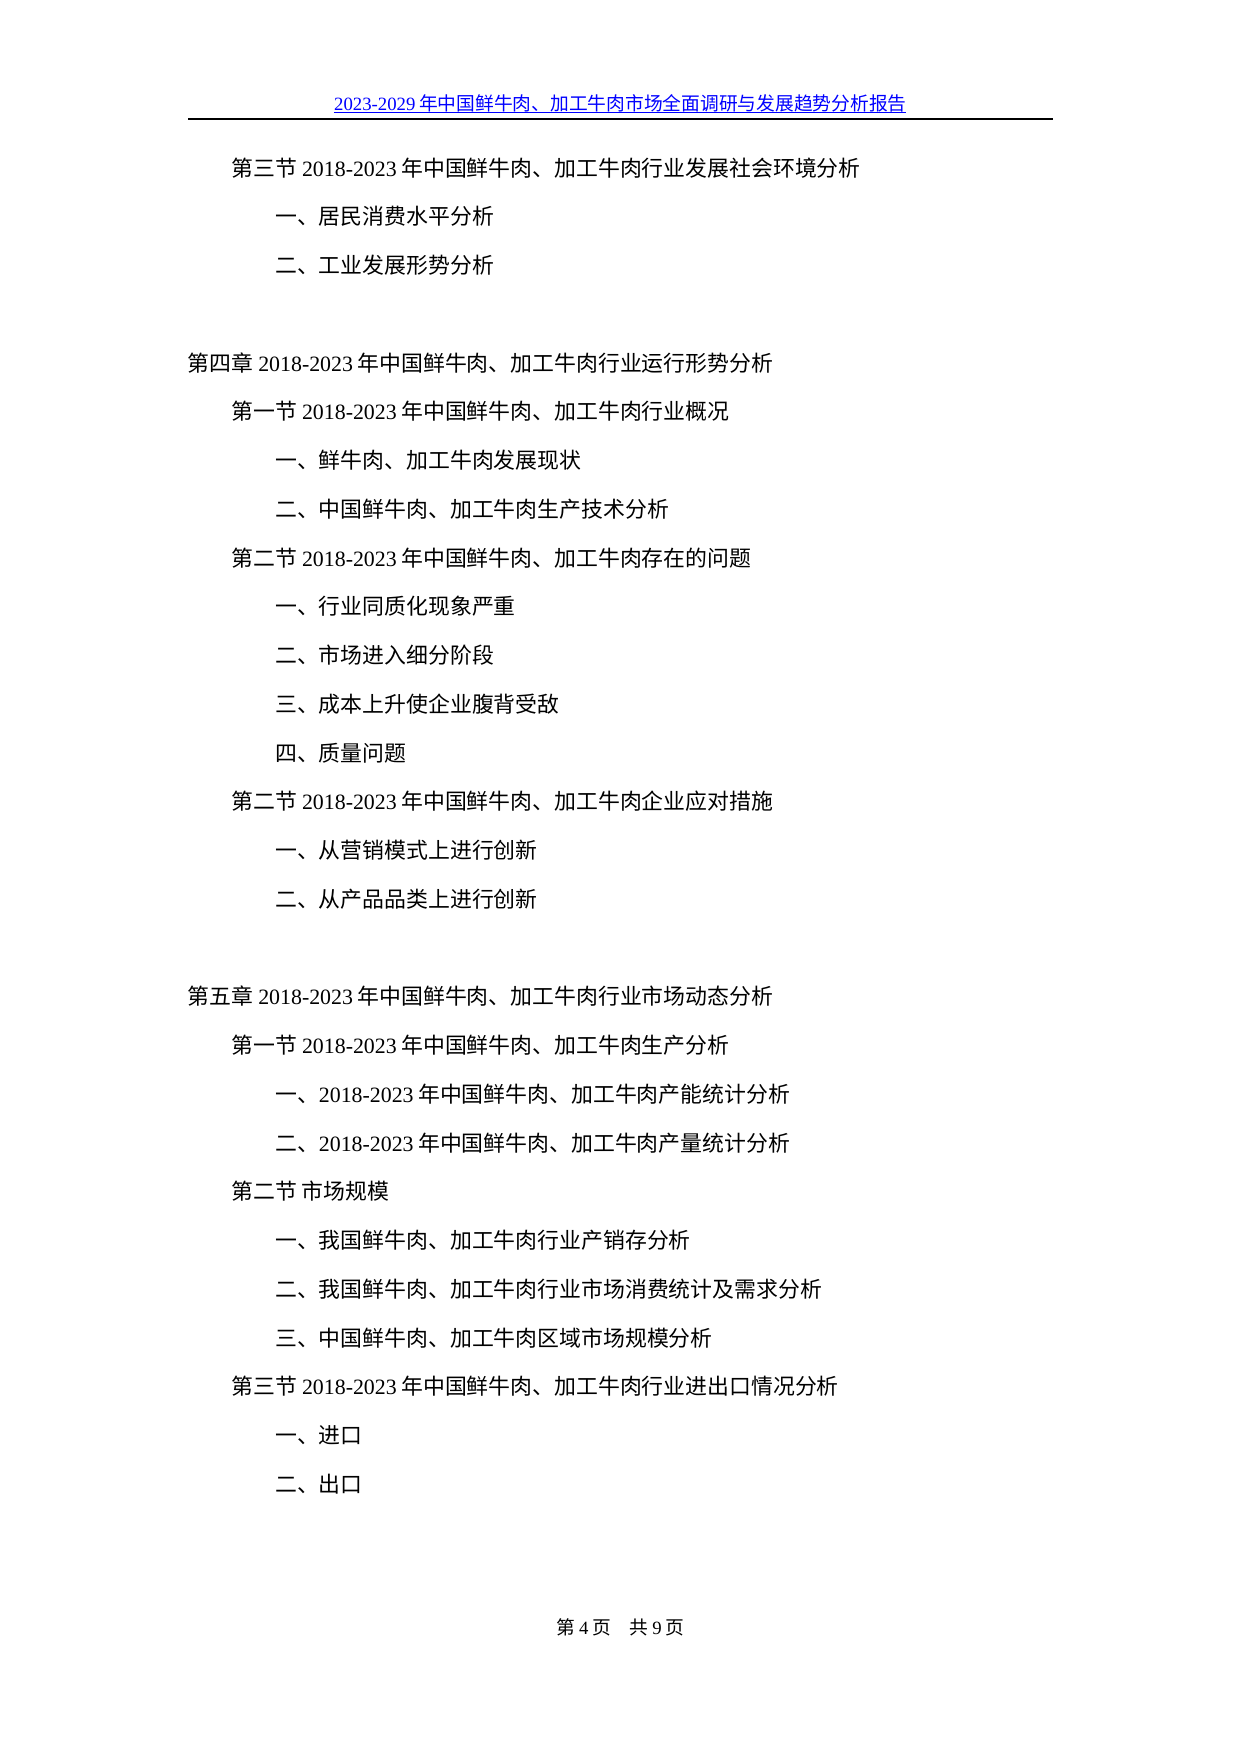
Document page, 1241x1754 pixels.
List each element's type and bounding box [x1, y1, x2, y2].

text [187, 150, 1053, 1499]
